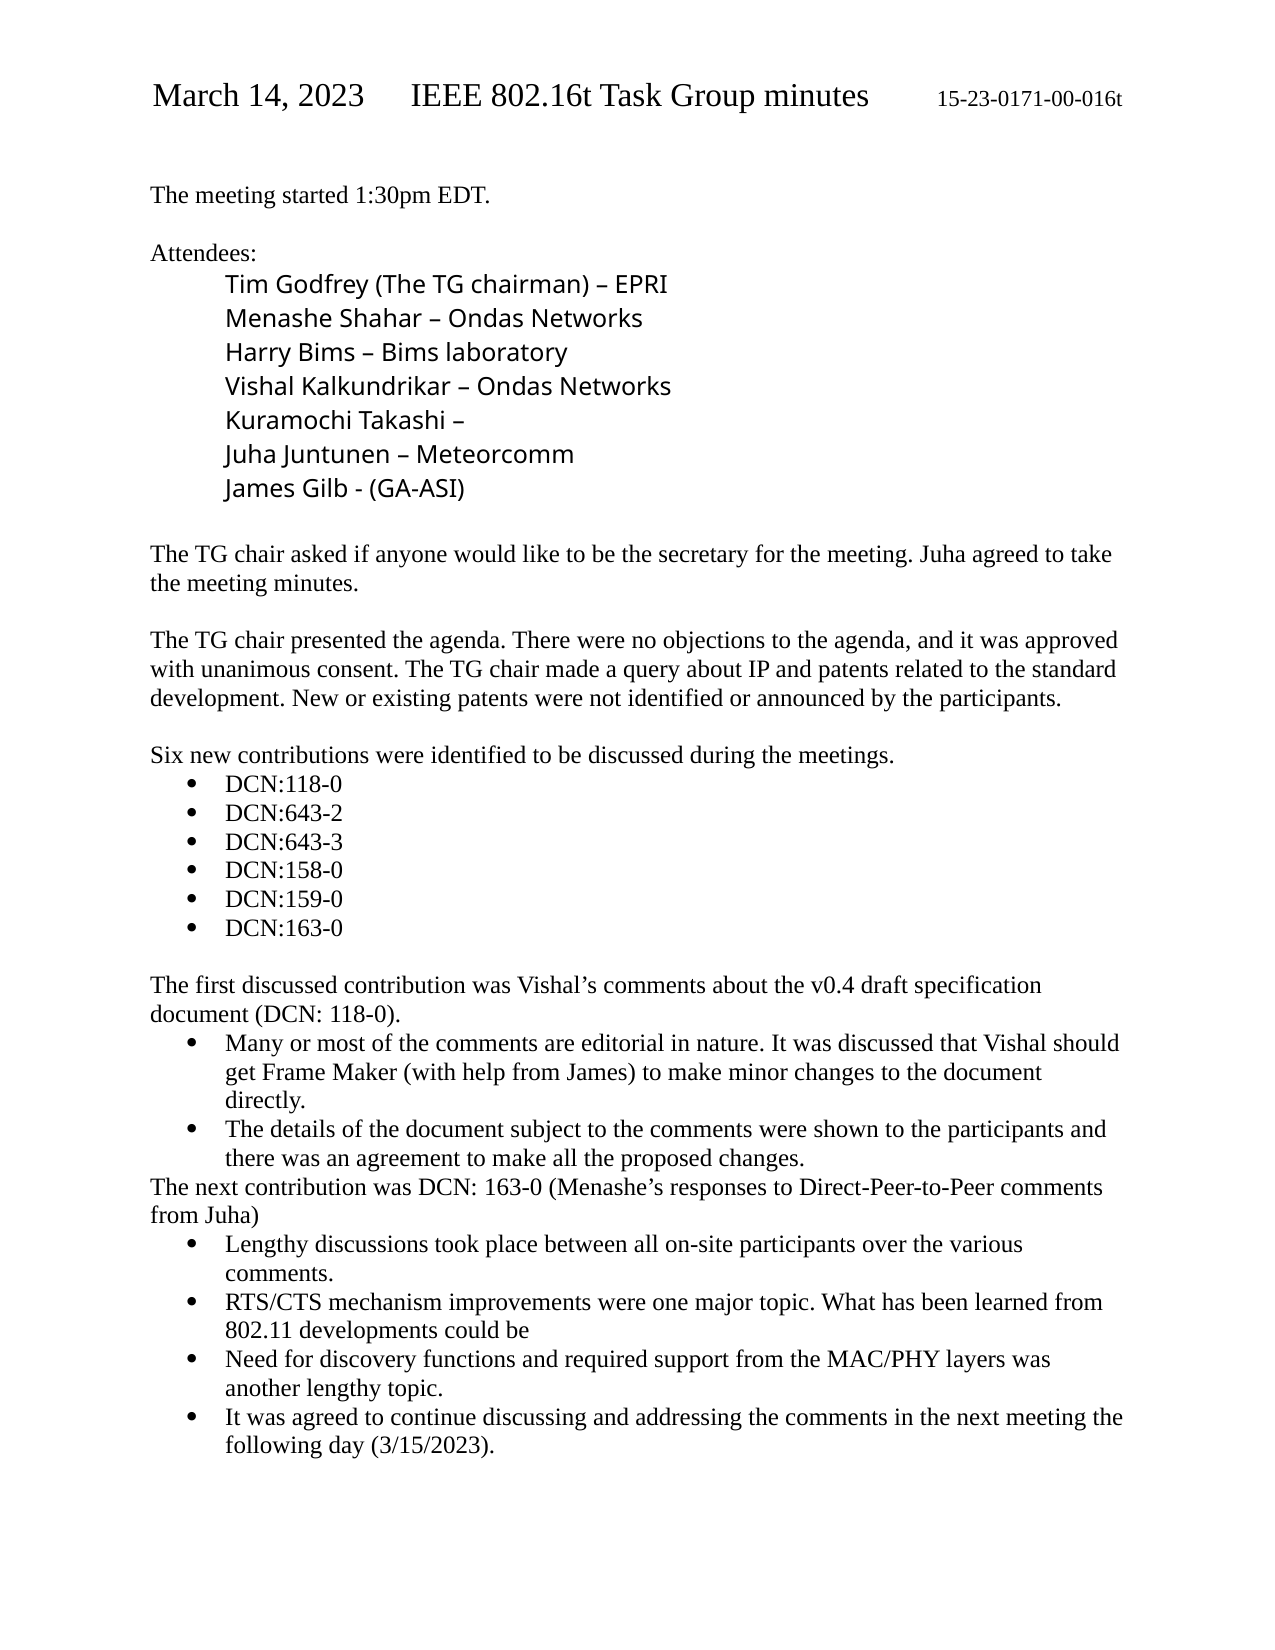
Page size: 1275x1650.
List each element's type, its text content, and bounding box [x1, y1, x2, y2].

list Many or most of the comments are editorial in nature. It was discussed that Vishal should get Frame Maker (with help from James) to make minor changes to the document directly. [187, 1028, 1125, 1114]
text The TG chair asked if anyone would like to be the secretary for the meeting. Juha agreed to take the meeting minutes. [150, 539, 1125, 597]
text Juha Juntunen – Meteorcomm [225, 437, 1125, 471]
list DCN:643-3 [187, 827, 1125, 855]
text Six new contributions were identified to be discussed during the meetings. [150, 740, 1125, 769]
text James Gilb - (GA-ASI) [225, 471, 1125, 505]
list DCN:163-0 [187, 913, 1125, 942]
list DCN:118-0 [187, 769, 1125, 798]
text Vishal Kalkundrikar – Ondas Networks [225, 369, 1125, 403]
list DCN:643-2 [187, 798, 1125, 827]
text Harry Bims – Bims laboratory [225, 335, 1125, 369]
text Tim Godfrey (The TG chairman) – EPRI [225, 267, 1125, 301]
text The first discussed contribution was Vishal’s comments about the v0.4 draft specification document (DCN: 118-0). [150, 970, 1125, 1028]
text Attendees: [150, 238, 1125, 267]
list RTS/CTS mechanism improvements were one major topic. What has been learned from 802.11 developments could be [187, 1287, 1125, 1344]
list Lengthy discussions took place between all on-site participants over the various comments. [187, 1229, 1125, 1287]
text The next contribution was DCN: 163-0 (Menashe’s responses to Direct-Peer-to-Peer comments from Juha) [150, 1172, 1125, 1229]
list It was agreed to continue discussing and addressing the comments in the next meeting the following day (3/15/2023). [187, 1402, 1125, 1459]
list The details of the document subject to the comments were shown to the participants and there was an agreement to make all the proposed changes. [187, 1114, 1125, 1172]
text Menashe Shahar – Ondas Networks [225, 301, 1125, 335]
list Need for discovery functions and required support from the MAC/PHY layers was another lengthy topic. [187, 1344, 1125, 1402]
list DCN:158-0 [187, 855, 1125, 884]
text Kuramochi Takashi – [225, 403, 1125, 437]
list DCN:159-0 [187, 884, 1125, 913]
text The meeting started 1:30pm EDT. [150, 180, 1125, 209]
text The TG chair presented the agenda. There were no objections to the agenda, and it was approved with unanimous consent. The TG chair made a query about IP and patents related to the standard development. New or existing patents were not identified or announced by the participants. [150, 625, 1125, 712]
